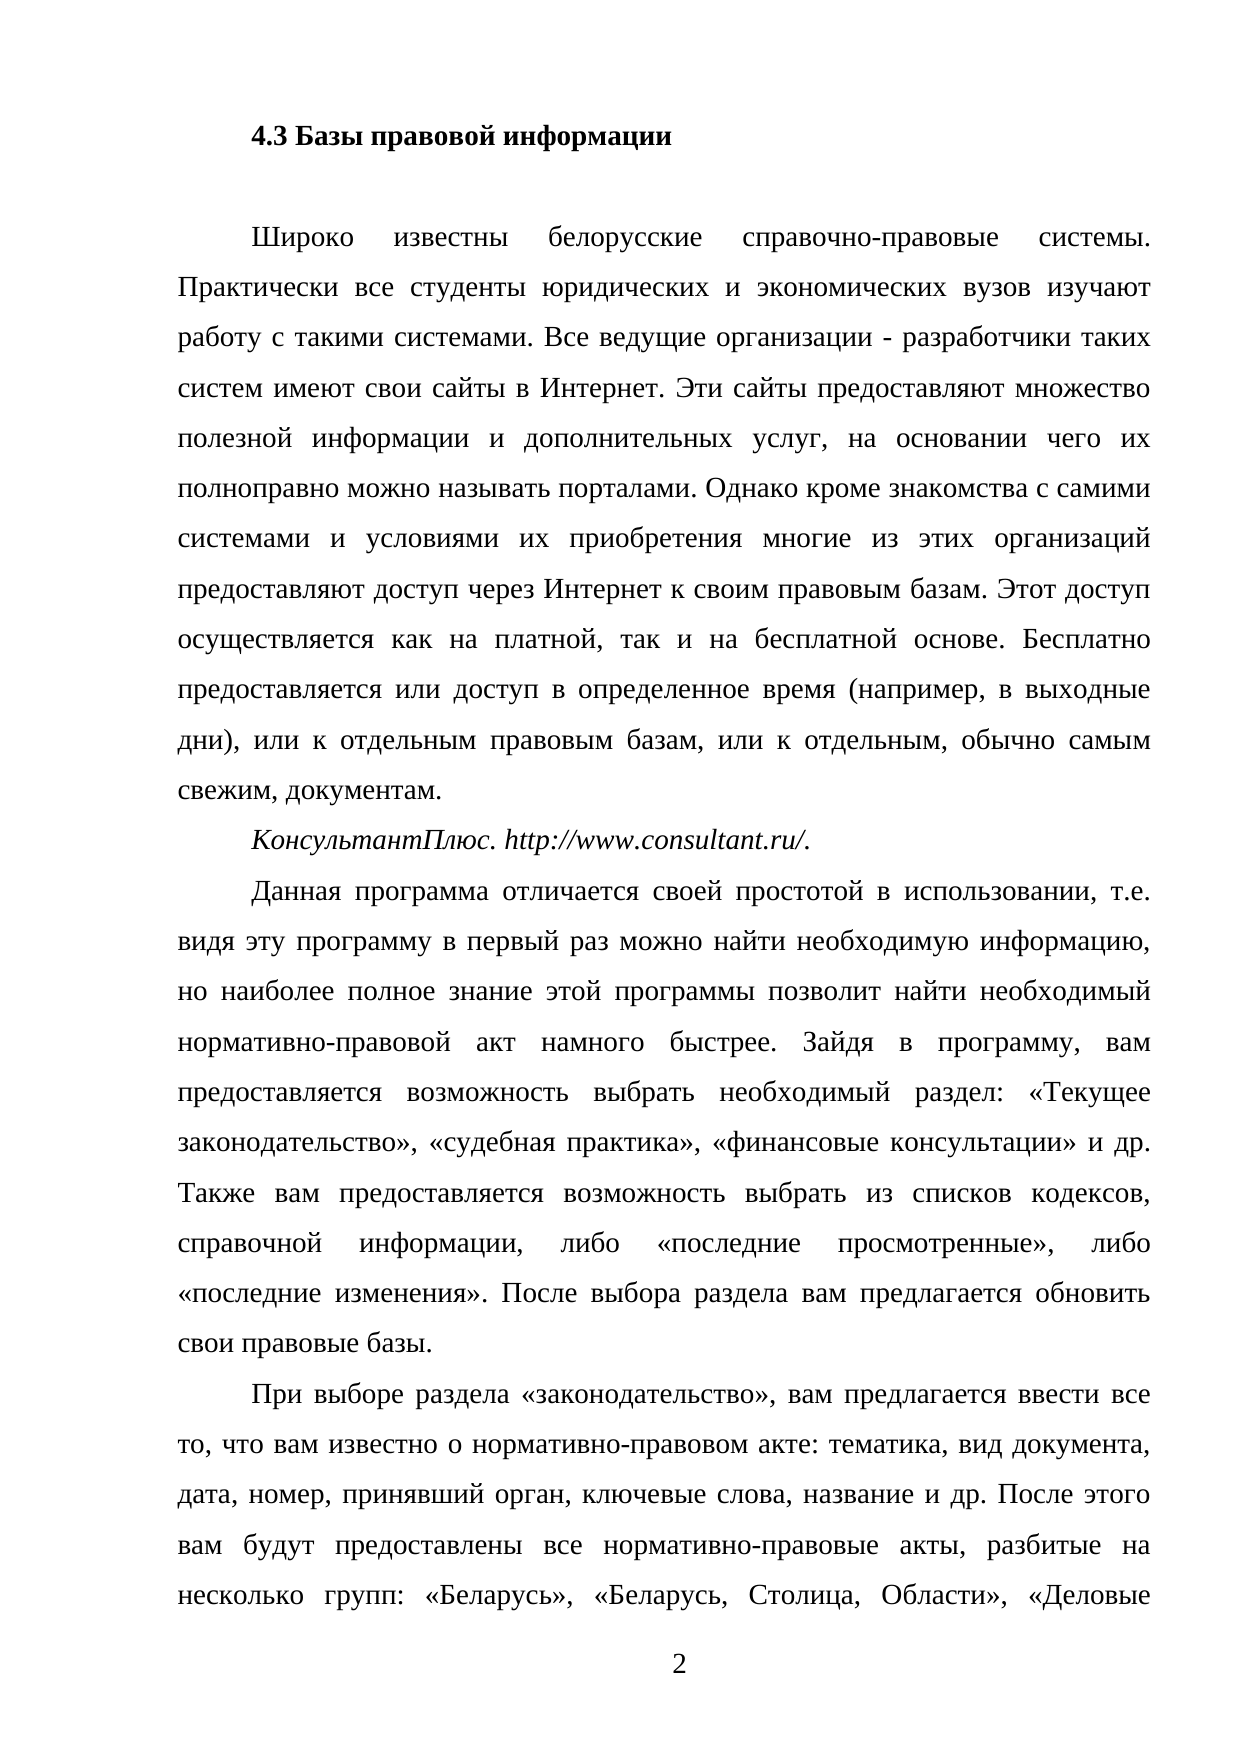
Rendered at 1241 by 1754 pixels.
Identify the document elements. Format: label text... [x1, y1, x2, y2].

subtitle 4.3 Базы правовой информации [177, 118, 1152, 152]
text Данная программа отличается своей простотой в использовании, т.е. видя эту программу в первый раз можно найти необходимую информацию, но наиболее полное знание этой программы позволит найти необходимый нормативно-правовой акт намного быстрее. Зайдя в программу, вам предоставляется возможность выбрать необходимый раздел: «Текущее законодательство», «судебная практика», «финансовые консультации» и др. Также вам предоставляется возможность выбрать из списков кодексов, справочной информации, либо «последние просмотренные», либо «последние изменения». После выбора раздела вам предлагается обновить свои правовые базы. [177, 873, 1152, 1359]
text КонсультантПлюс. http://www.consultant.ru/. [177, 822, 1152, 856]
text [177, 1376, 1152, 1611]
text Широко известны белорусские справочно-правовые системы. Практически все студенты юридических и экономических вузов изучают работу с такими системами. Все ведущие организации - разработчики таких систем имеют свои сайты в Интернет. Эти сайты предоставляют множество полезной информации и дополнительных услуг, на основании чего их полноправно можно называть порталами. Однако кроме знакомства с самими системами и условиями их приобретения многие из этих организаций предоставляют доступ через Интернет к своим правовым базам. Этот доступ осуществляется как на платной, так и на бесплатной основе. Бесплатно предоставляется или доступ в определенное время (например, в выходные дни), или к отдельным правовым базам, или к отдельным, обычно самым свежим, документам. [177, 219, 1152, 806]
